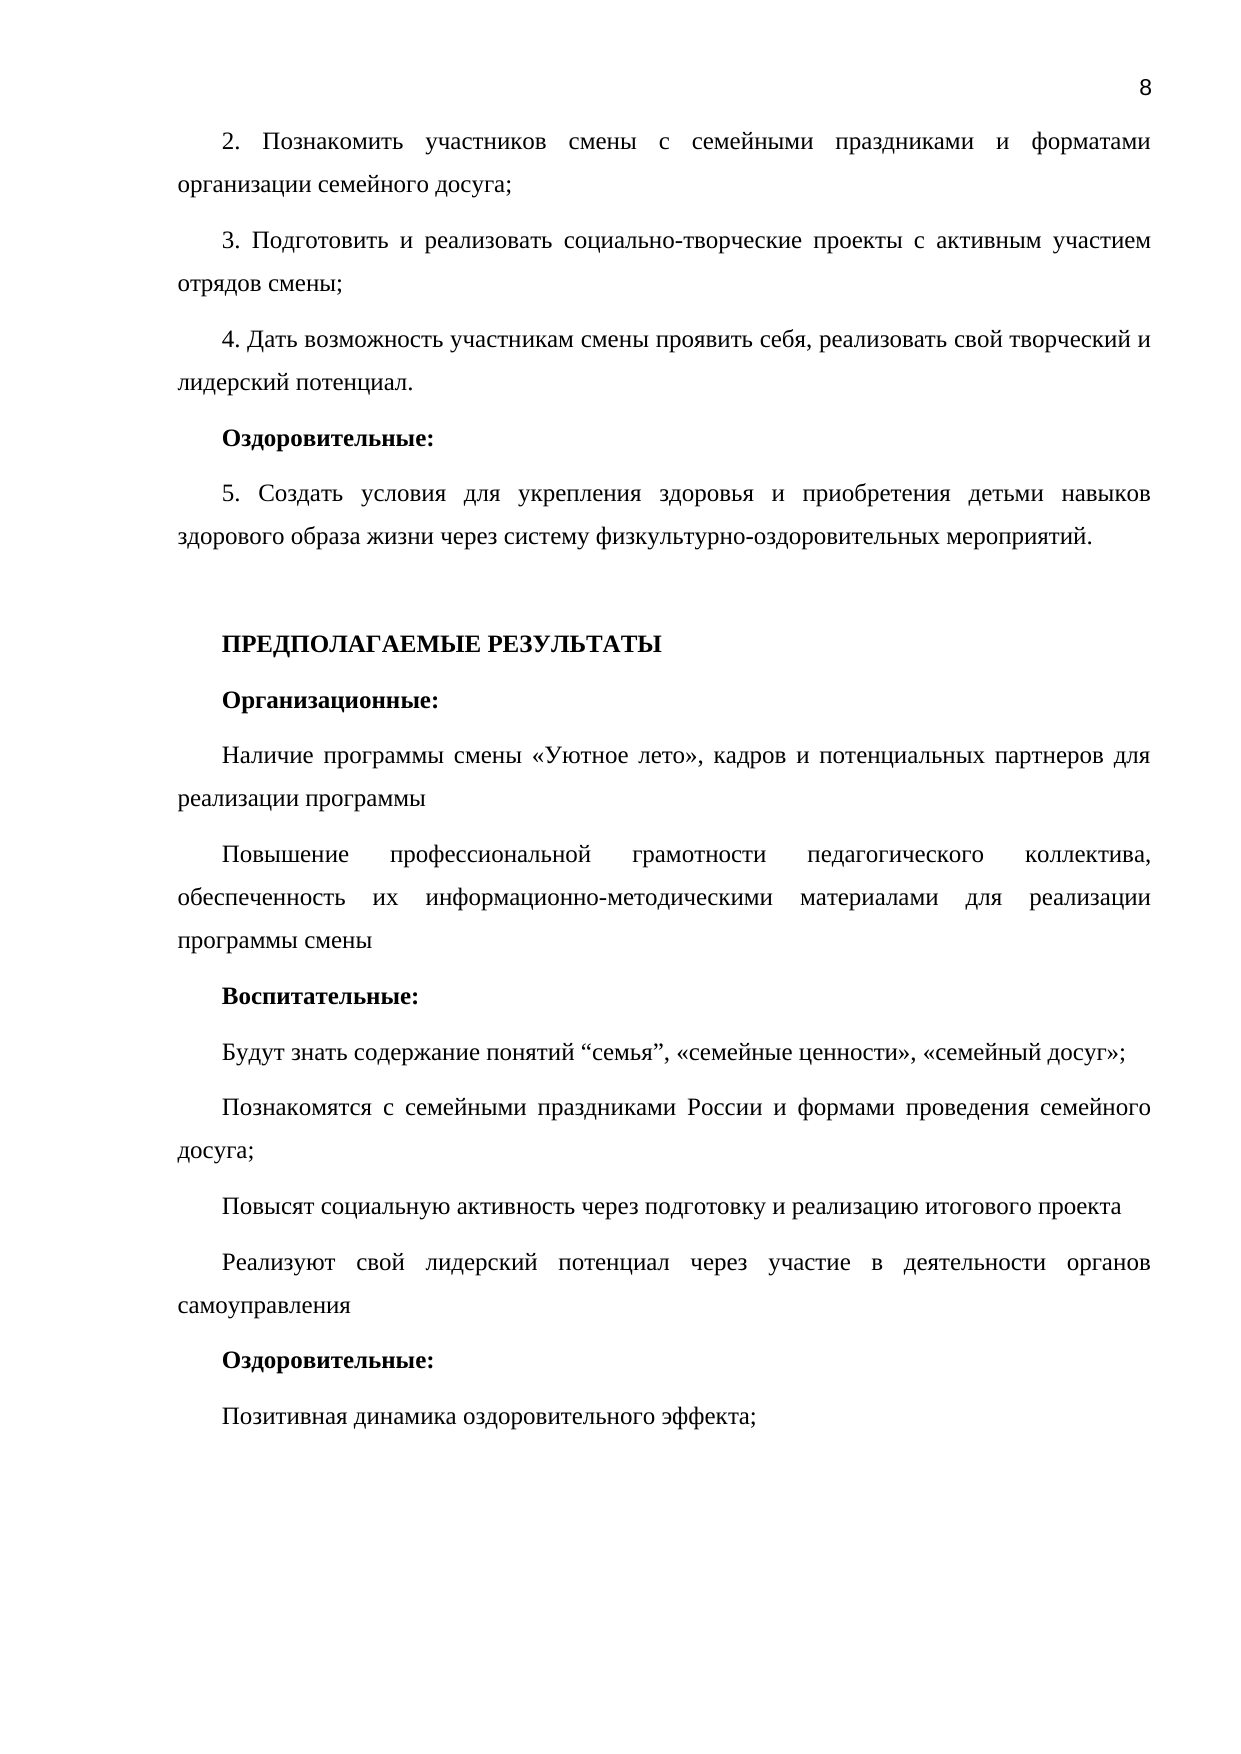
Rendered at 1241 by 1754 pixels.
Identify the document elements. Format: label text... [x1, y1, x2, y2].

text 3. Подготовить и реализовать социально-творческие проекты с активным участием отрядов смены; [177, 225, 1152, 297]
text ПРЕДПОЛАГАЕМЫЕ РЕЗУЛЬТАТЫ [177, 629, 1152, 658]
text Будут знать содержание понятий “семья”, «семейные ценности», «семейный досуг»; [177, 1037, 1152, 1065]
text Повысят социальную активность через подготовку и реализацию итогового проекта [177, 1191, 1152, 1220]
text 2. Познакомить участников смены с семейными праздниками и форматами организации семейного досуга; [177, 126, 1152, 198]
text Повышение профессиональной грамотности педагогического коллектива, обеспеченность их информационно-методическими материалами для реализации программы смены [177, 839, 1152, 954]
text Познакомятся с семейными праздниками России и формами проведения семейного досуга; [177, 1092, 1152, 1164]
text Организационные: [177, 685, 1152, 713]
text Позитивная динамика оздоровительного эффекта; [177, 1401, 1152, 1430]
text 4. Дать возможность участникам смены проявить себя, реализовать свой творческий и лидерский потенциал. [177, 324, 1152, 396]
text Воспитательные: [177, 981, 1152, 1010]
text Оздоровительные: [177, 1345, 1152, 1374]
text Оздоровительные: [177, 423, 1152, 451]
text 5. Создать условия для укрепления здоровья и приобретения детьми навыков здорового образа жизни через систему физкультурно-оздоровительных мероприятий. [177, 478, 1152, 550]
text Реализуют свой лидерский потенциал через участие в деятельности органов самоуправления [177, 1247, 1152, 1318]
text Наличие программы смены «Уютное лето», кадров и потенциальных партнеров для реализации программы [177, 740, 1152, 812]
